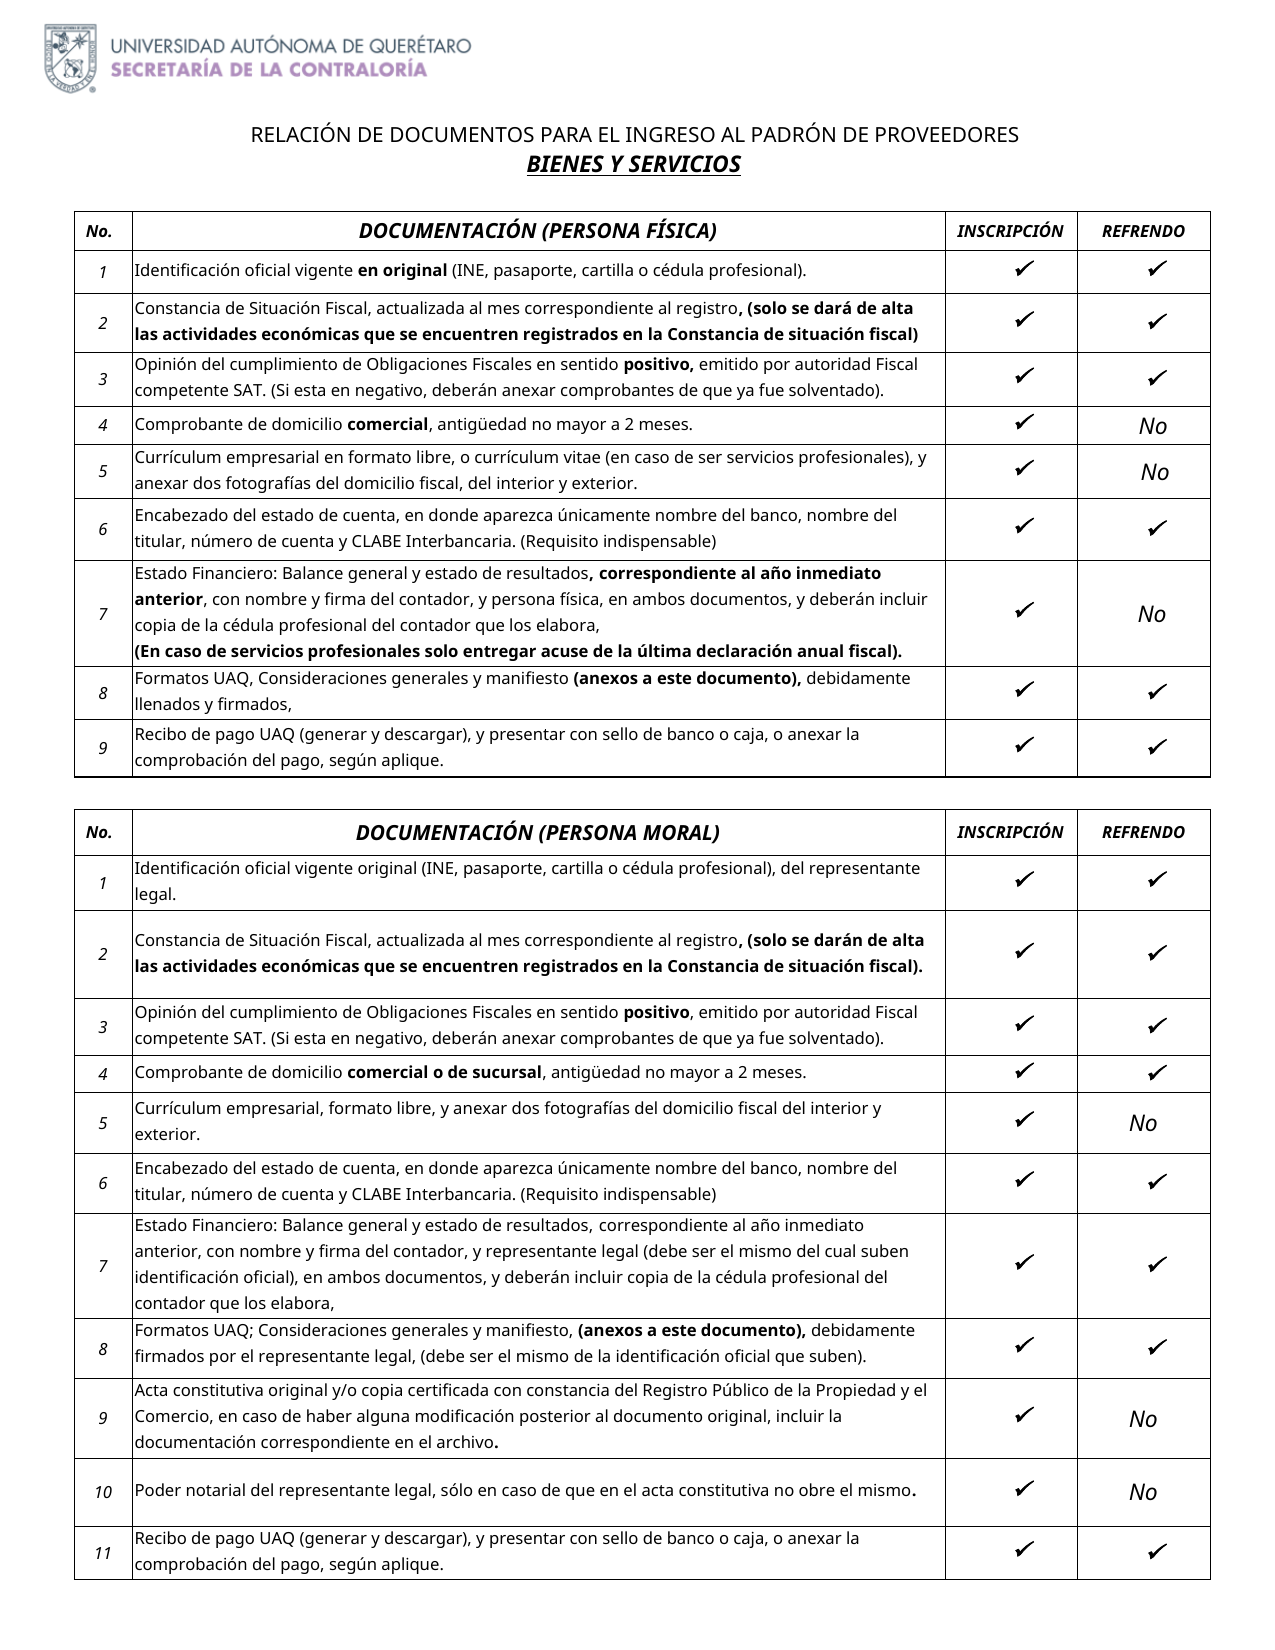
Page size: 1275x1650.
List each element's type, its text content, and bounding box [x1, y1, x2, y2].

table_cell Encabezado del estado de cuenta, en donde aparezca únicamente nombre del banco, nombre del titular, número de cuenta y CLABE Interbancaria. (Requisito indispensable) [133, 1154, 945, 1212]
table_cell Opinión del cumplimiento de Obligaciones Fiscales en sentido positivo, emitido por autoridad Fiscal competente SAT. (Si esta en negativo, deberán anexar comprobantes de que ya fue solventado). [133, 999, 945, 1055]
table_cell No [1078, 1093, 1210, 1152]
table_cell [946, 251, 1077, 293]
table_cell No [1078, 407, 1210, 444]
table_cell [946, 294, 1077, 352]
table_cell 4 [75, 407, 132, 444]
table_cell Comprobante de domicilio comercial o de sucursal, antigüedad no mayor a 2 meses. [133, 1056, 945, 1092]
table_header No. [75, 212, 132, 250]
table_cell [1078, 1056, 1210, 1092]
table_cell Encabezado del estado de cuenta, en donde aparezca únicamente nombre del banco, nombre del titular, número de cuenta y CLABE Interbancaria. (Requisito indispensable) [133, 499, 945, 560]
table_cell [946, 445, 1077, 497]
table_cell [1078, 1214, 1210, 1318]
table_cell 3 [75, 353, 132, 406]
table_cell No [1078, 1459, 1210, 1526]
table_cell [1078, 1527, 1210, 1579]
table_cell Formatos UAQ, Consideraciones generales y manifiesto (anexos a este documento), debidamente llenados y firmados, [133, 667, 945, 719]
table_cell [1078, 667, 1210, 719]
table_cell [946, 353, 1077, 406]
table_cell 8 [75, 1319, 132, 1378]
table_cell Estado Financiero: Balance general y estado de resultados, correspondiente al año inmediato anterior, con nombre y firma del contador, y representante legal (debe ser el mismo del cual suben identificación oficial), en ambos documentos, y deberán incluir copia de la cédula profesional del contador que los elabora, [133, 1214, 945, 1318]
table_cell Identificación oficial vigente en original (INE, pasaporte, cartilla o cédula profesional). [133, 251, 945, 293]
picture [21, 15, 486, 109]
table_cell [1078, 856, 1210, 909]
table_cell Constancia de Situación Fiscal, actualizada al mes correspondiente al registro, (solo se darán de alta las actividades económicas que se encuentren registrados en la Constancia de situación fiscal). [133, 911, 945, 998]
table_cell [1078, 251, 1210, 293]
table_cell [946, 407, 1077, 444]
table_cell No [1078, 561, 1210, 666]
table_header REFRENDO [1078, 212, 1210, 250]
table_header INSCRIPCIÓN [946, 810, 1077, 855]
table_header DOCUMENTACIÓN (PERSONA MORAL) [133, 810, 945, 855]
table_cell 2 [75, 294, 132, 352]
table_cell Recibo de pago UAQ (generar y descargar), y presentar con sello de banco o caja, o anexar la comprobación del pago, según aplique. [133, 1527, 945, 1579]
table_cell Recibo de pago UAQ (generar y descargar), y presentar con sello de banco o caja, o anexar la comprobación del pago, según aplique. [133, 720, 945, 776]
table_cell 3 [75, 999, 132, 1055]
table_cell 8 [75, 667, 132, 719]
text BIENES Y SERVICIOS [74, 148, 1196, 179]
table_cell [946, 1056, 1077, 1092]
table_cell [946, 1319, 1077, 1378]
table_cell [1078, 999, 1210, 1055]
table_cell 1 [75, 856, 132, 909]
table_cell Currículum empresarial en formato libre, o currículum vitae (en caso de ser servicios profesionales), y anexar dos fotografías del domicilio fiscal, del interior y exterior. [133, 445, 945, 497]
table_header REFRENDO [1078, 810, 1210, 855]
table_header No. [75, 810, 132, 855]
table_cell Opinión del cumplimiento de Obligaciones Fiscales en sentido positivo, emitido por autoridad Fiscal competente SAT. (Si esta en negativo, deberán anexar comprobantes de que ya fue solventado). [133, 353, 945, 406]
table_cell [946, 499, 1077, 560]
table_cell [946, 999, 1077, 1055]
table_cell No [1078, 445, 1210, 497]
table_cell [1078, 1319, 1210, 1378]
table_cell [946, 1459, 1077, 1526]
table_header DOCUMENTACIÓN (PERSONA FÍSICA) [133, 212, 945, 250]
table_cell Estado Financiero: Balance general y estado de resultados, correspondiente al año inmediato anterior, con nombre y firma del contador, y persona física, en ambos documentos, y deberán incluir copia de la cédula profesional del contador que los elabora, (En caso de servicios profesionales solo entregar acuse de la última declaración anual fiscal). [133, 561, 945, 666]
table_cell No [1078, 1379, 1210, 1457]
table_cell 6 [75, 1154, 132, 1212]
table_cell [1078, 720, 1210, 776]
table_cell [1078, 353, 1210, 406]
table_cell 2 [75, 911, 132, 998]
table_cell [946, 667, 1077, 719]
table_cell 1 [75, 251, 132, 293]
table_cell Constancia de Situación Fiscal, actualizada al mes correspondiente al registro, (solo se dará de alta las actividades económicas que se encuentren registrados en la Constancia de situación fiscal) [133, 294, 945, 352]
table_cell 9 [75, 720, 132, 776]
table_cell 9 [75, 1379, 132, 1457]
table_cell 6 [75, 499, 132, 560]
table_cell Acta constitutiva original y/o copia certificada con constancia del Registro Público de la Propiedad y el Comercio, en caso de haber alguna modificación posterior al documento original, incluir la documentación correspondiente en el archivo. [133, 1379, 945, 1457]
table_cell [946, 720, 1077, 776]
table_cell [946, 1093, 1077, 1152]
table_cell 5 [75, 1093, 132, 1152]
table_cell Comprobante de domicilio comercial, antigüedad no mayor a 2 meses. [133, 407, 945, 444]
table_cell 7 [75, 1214, 132, 1318]
table_header INSCRIPCIÓN [946, 212, 1077, 250]
text RELACIÓN DE DOCUMENTOS PARA EL INGRESO AL PADRÓN DE PROVEEDORES [74, 120, 1196, 148]
table_cell [946, 856, 1077, 909]
table_cell [1078, 294, 1210, 352]
table_cell [1078, 911, 1210, 998]
table_cell 5 [75, 445, 132, 497]
table_cell [1078, 499, 1210, 560]
table_cell [946, 1214, 1077, 1318]
table_cell Poder notarial del representante legal, sólo en caso de que en el acta constitutiva no obre el mismo. [133, 1459, 945, 1526]
table_cell 10 [75, 1459, 132, 1526]
table_cell [946, 1379, 1077, 1457]
table_cell [1078, 1154, 1210, 1212]
table_cell 7 [75, 561, 132, 666]
table_cell 4 [75, 1056, 132, 1092]
table_cell 11 [75, 1527, 132, 1579]
table_cell Formatos UAQ; Consideraciones generales y manifiesto, (anexos a este documento), debidamente firmados por el representante legal, (debe ser el mismo de la identificación oficial que suben). [133, 1319, 945, 1378]
table_cell Currículum empresarial, formato libre, y anexar dos fotografías del domicilio fiscal del interior y exterior. [133, 1093, 945, 1152]
table_cell [946, 1527, 1077, 1579]
table_cell [946, 1154, 1077, 1212]
table_cell Identificación oficial vigente original (INE, pasaporte, cartilla o cédula profesional), del representante legal. [133, 856, 945, 909]
table_cell [946, 911, 1077, 998]
table_cell [946, 561, 1077, 666]
